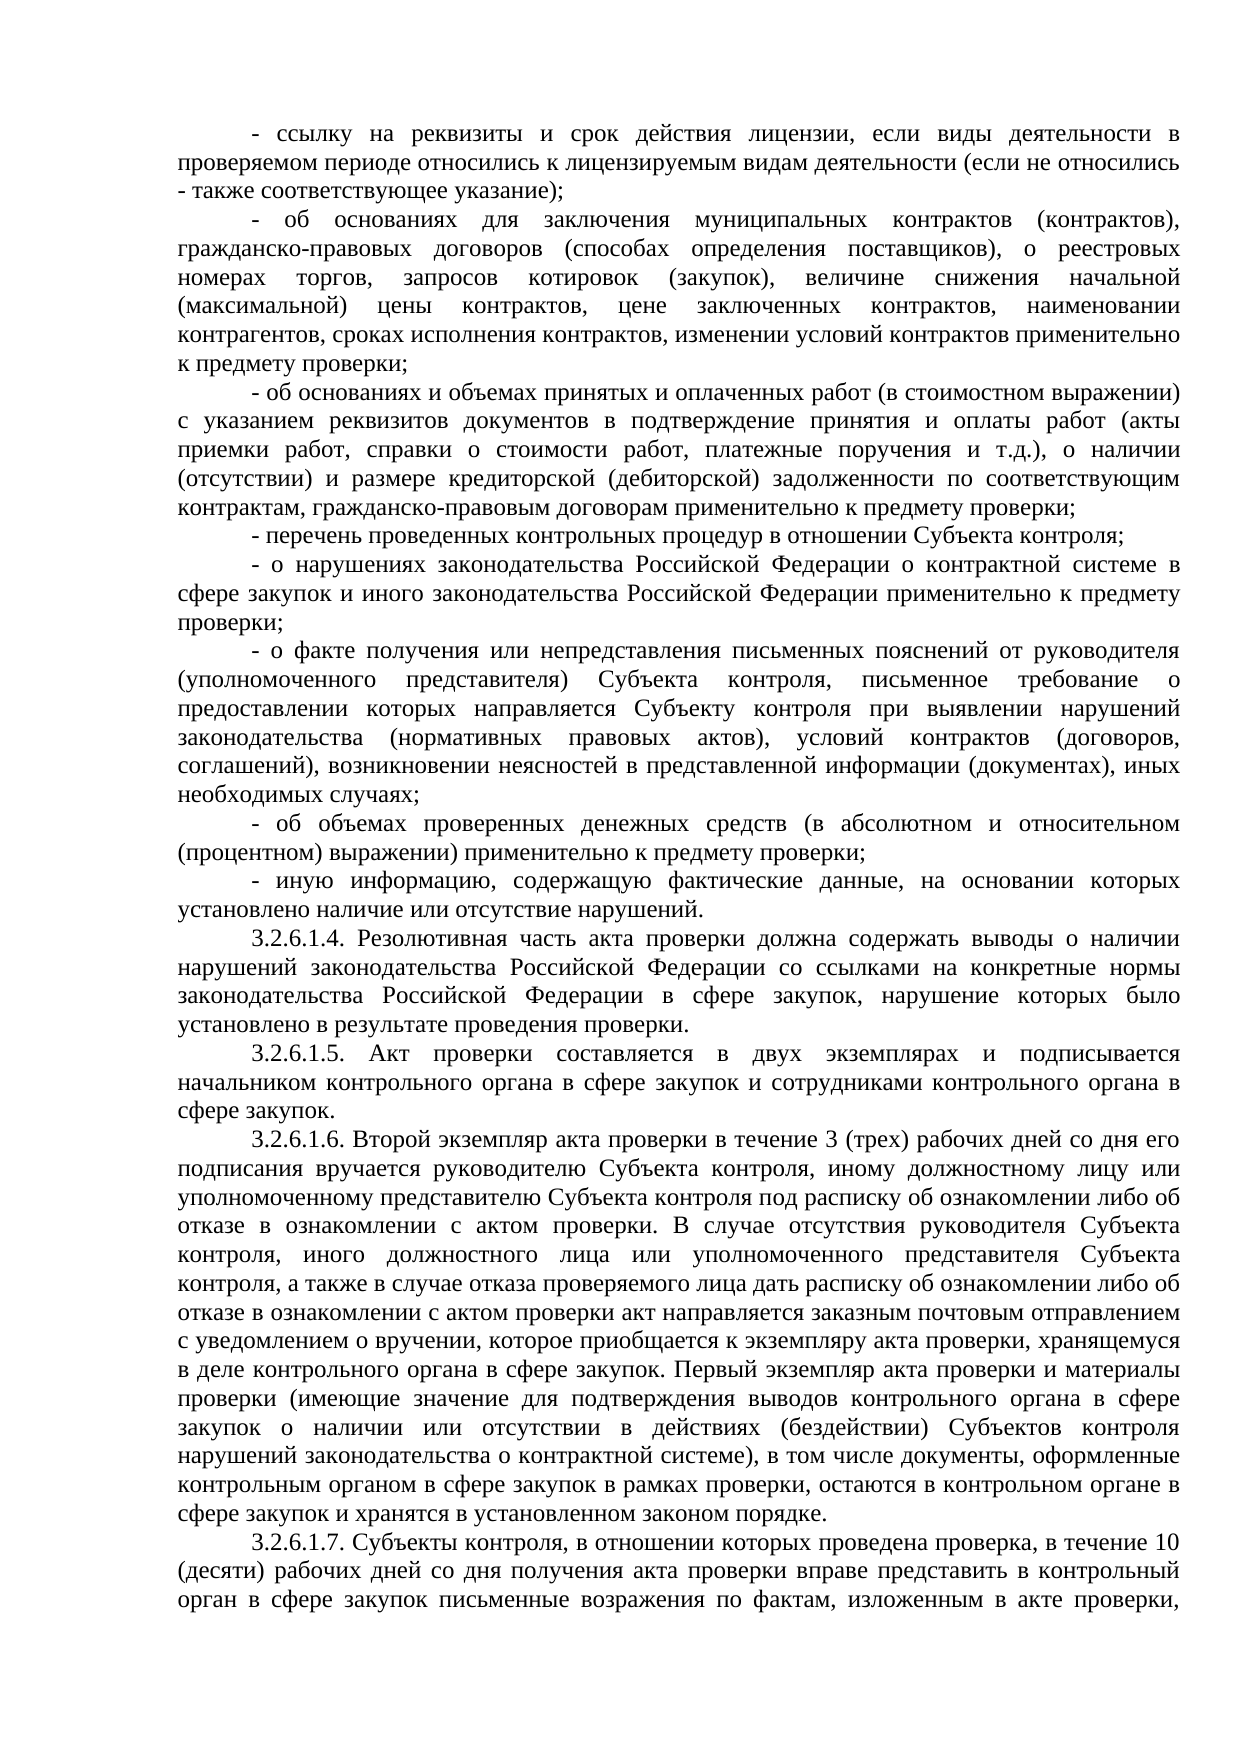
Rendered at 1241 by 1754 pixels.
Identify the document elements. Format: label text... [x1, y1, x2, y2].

text 3.2.6.1.6. Второй экземпляр акта проверки в течение 3 (трех) рабочих дней со дня его подписания вручается руководителю Субъекта контроля, иному должностному лицу или уполномоченному представителю Субъекта контроля под расписку об ознакомлении либо об отказе в ознакомлении с актом проверки. В случае отсутствия руководителя Субъекта контроля, иного должностного лица или уполномоченного представителя Субъекта контроля, а также в случае отказа проверяемого лица дать расписку об ознакомлении либо об отказе в ознакомлении с актом проверки акт направляется заказным почтовым отправлением с уведомлением о вручении, которое приобщается к экземпляру акта проверки, хранящемуся в деле контрольного органа в сфере закупок. Первый экземпляр акта проверки и материалы проверки (имеющие значение для подтверждения выводов контрольного органа в сфере закупок о наличии или отсутствии в действиях (бездействии) Субъектов контроля нарушений законодательства о контрактной системе), в том числе документы, оформленные контрольным органом в сфере закупок в рамках проверки, остаются в контрольном органе в сфере закупок и хранятся в установленном законом порядке. [177, 1124, 1181, 1527]
text - об основаниях и объемах принятых и оплаченных работ (в стоимостном выражении) с указанием реквизитов документов в подтверждение принятия и оплаты работ (акты приемки работ, справки о стоимости работ, платежные поручения и т.д.), о наличии (отсутствии) и размере кредиторской (дебиторской) задолженности по соответствующим контрактам, гражданско-правовым договорам применительно к предмету проверки; [177, 377, 1181, 521]
text - перечень проведенных контрольных процедур в отношении Субъекта контроля; [177, 521, 1181, 549]
text - иную информацию, содержащую фактические данные, на основании которых установлено наличие или отсутствие нарушений. [177, 866, 1181, 923]
text 3.2.6.1.4. Резолютивная часть акта проверки должна содержать выводы о наличии нарушений законодательства Российской Федерации со ссылками на конкретные нормы законодательства Российской Федерации в сфере закупок, нарушение которых было установлено в результате проведения проверки. [177, 923, 1181, 1038]
text - об основаниях для заключения муниципальных контрактов (контрактов), гражданско-правовых договоров (способах определения поставщиков), о реестровых номерах торгов, запросов котировок (закупок), величине снижения начальной (максимальной) цены контрактов, цене заключенных контрактов, наименовании контрагентов, сроках исполнения контрактов, изменении условий контрактов применительно к предмету проверки; [177, 204, 1181, 377]
text 3.2.6.1.5. Акт проверки составляется в двух экземплярах и подписывается начальником контрольного органа в сфере закупок и сотрудниками контрольного органа в сфере закупок. [177, 1038, 1181, 1124]
text - о факте получения или непредставления письменных пояснений от руководителя (уполномоченного представителя) Субъекта контроля, письменное требование о предоставлении которых направляется Субъекту контроля при выявлении нарушений законодательства (нормативных правовых актов), условий контрактов (договоров, соглашений), возникновении неясностей в представленной информации (документах), иных необходимых случаях; [177, 636, 1181, 808]
text - о нарушениях законодательства Российской Федерации о контрактной системе в сфере закупок и иного законодательства Российской Федерации применительно к предмету проверки; [177, 549, 1181, 636]
text - об объемах проверенных денежных средств (в абсолютном и относительном (процентном) выражении) применительно к предмету проверки; [177, 808, 1181, 866]
text - ссылку на реквизиты и срок действия лицензии, если виды деятельности в проверяемом периоде относились к лицензируемым видам деятельности (если не относились - также соответствующее указание); [177, 118, 1181, 204]
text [177, 1527, 1181, 1613]
